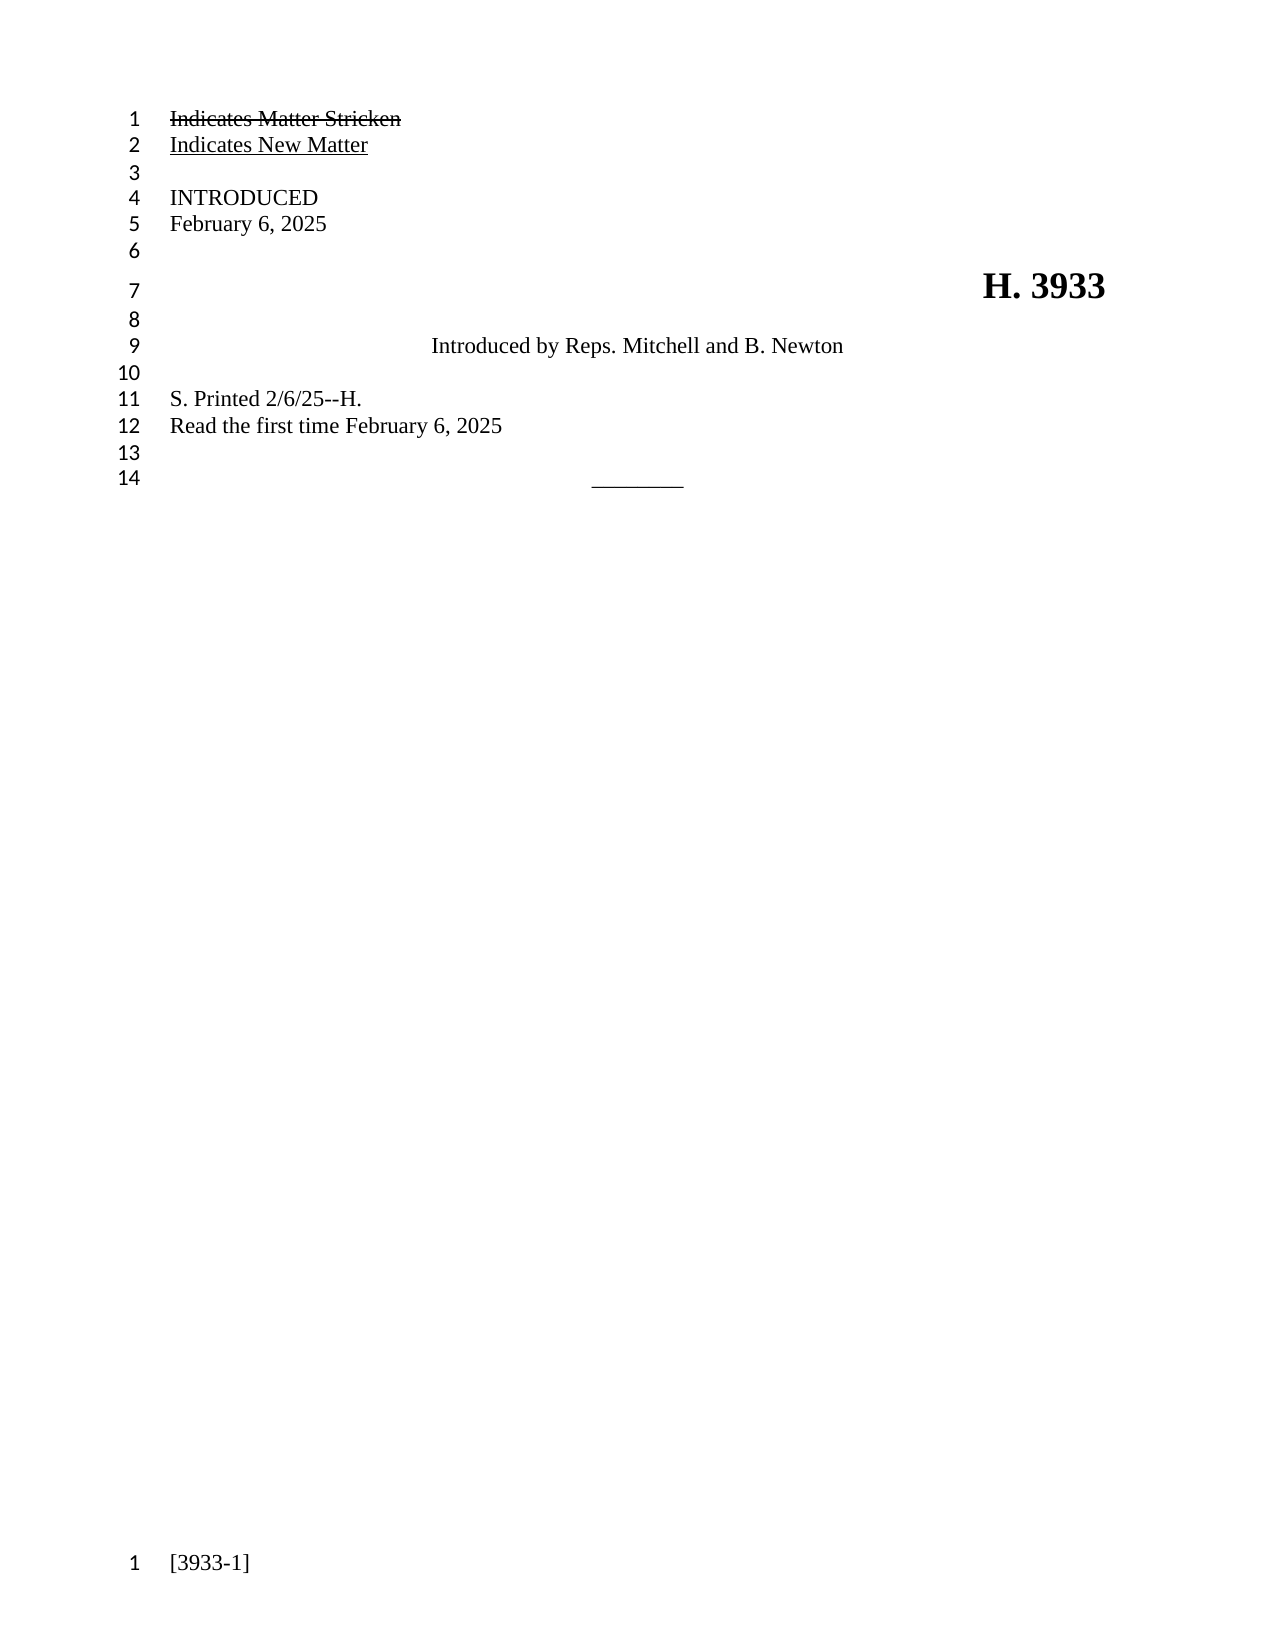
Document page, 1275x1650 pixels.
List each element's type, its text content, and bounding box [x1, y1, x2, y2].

text Indicates Matter Stricken [169, 105, 1106, 131]
text . Printed --. [169, 385, 1106, 412]
text Read the first time [169, 412, 1106, 438]
text Indicates New Matter [169, 131, 1106, 158]
text Introduced by [169, 333, 1106, 359]
text ________ [169, 464, 1106, 491]
